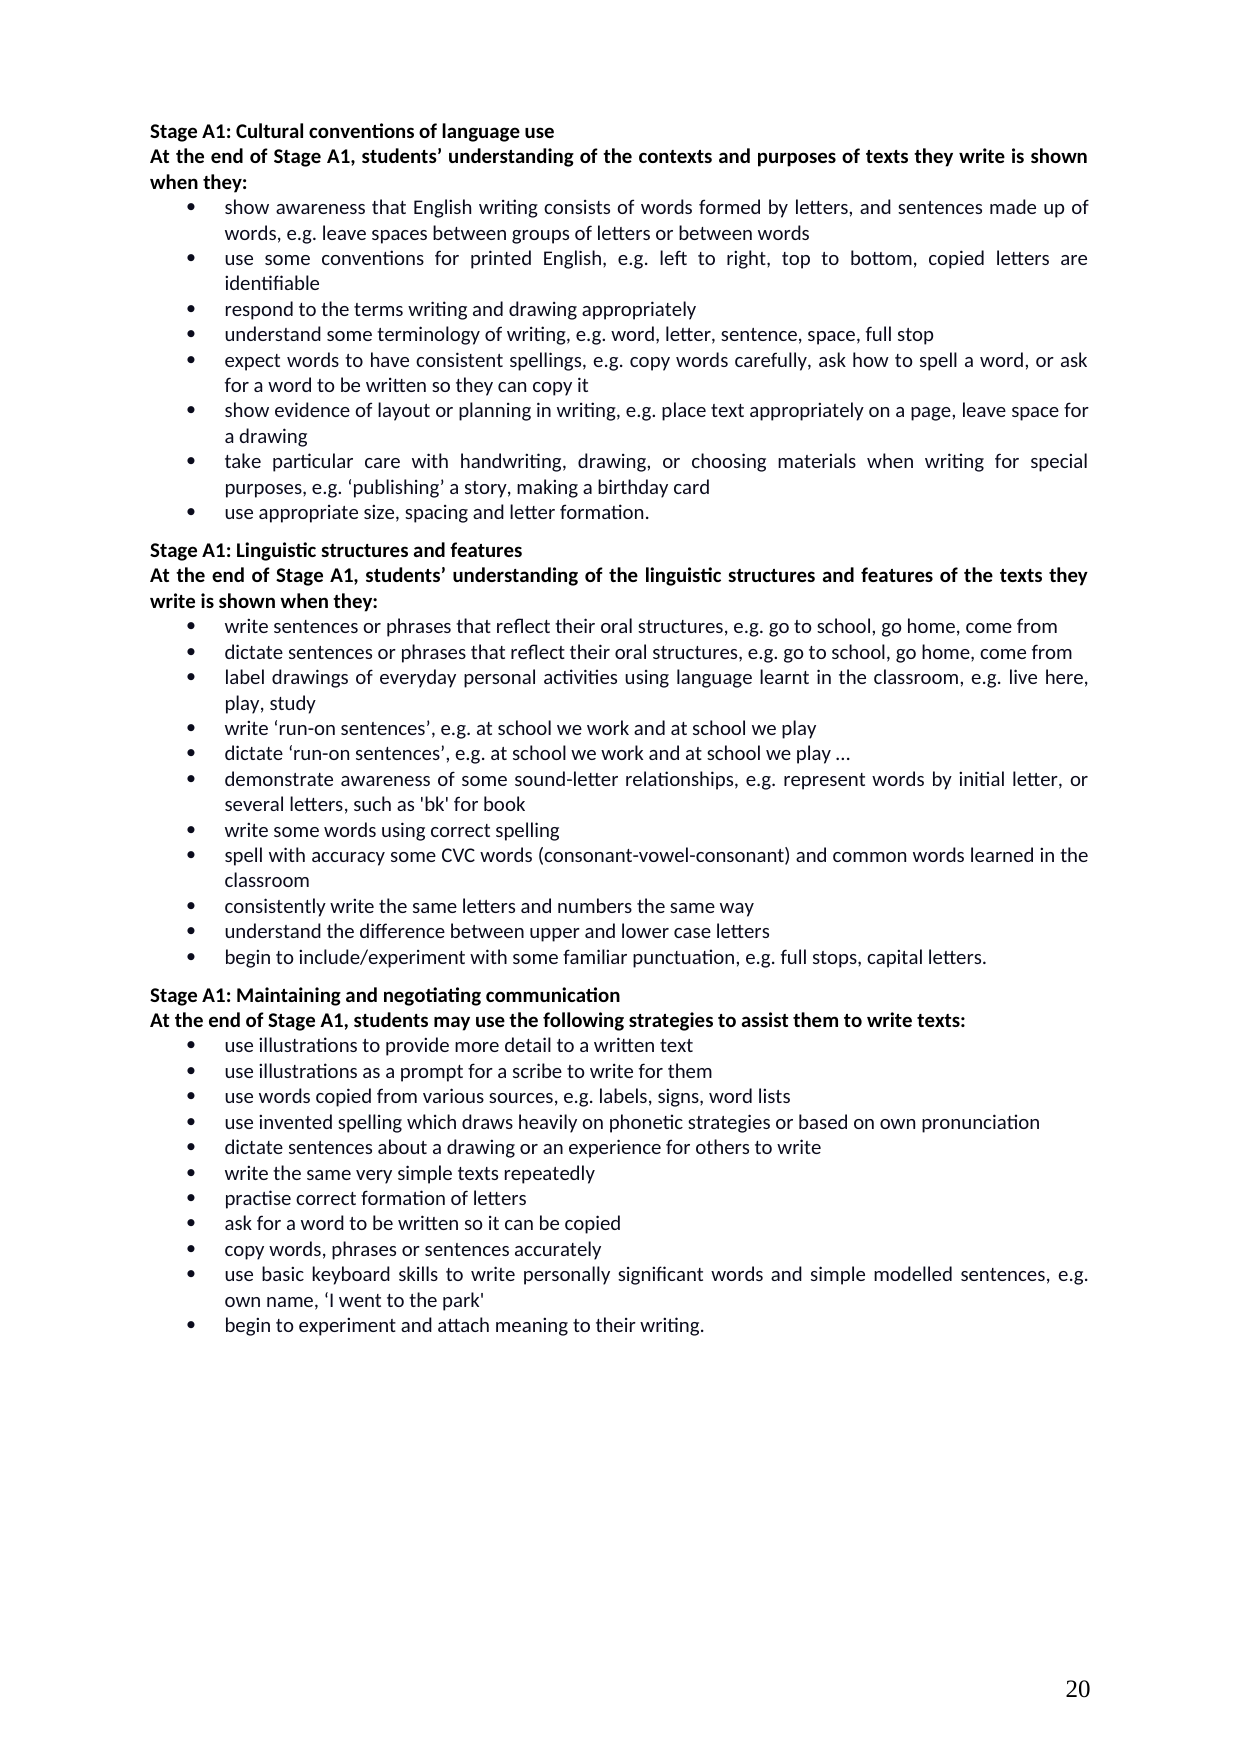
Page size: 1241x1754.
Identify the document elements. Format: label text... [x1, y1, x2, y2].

list begin to include/experiment with some familiar punctuation, e.g. full stops, capital letters. [187, 944, 1090, 969]
list practise correct formation of letters [187, 1185, 1090, 1211]
text Stage A1: Linguistic structures and features [150, 537, 1090, 563]
list use invented spelling which draws heavily on phonetic strategies or based on own pronunciation [187, 1109, 1090, 1134]
list write some words using correct spelling [187, 817, 1090, 842]
list dictate sentences or phrases that reflect their oral structures, e.g. go to school, go home, come from [187, 639, 1090, 664]
list use appropriate size, spacing and letter formation. [187, 499, 1090, 525]
list show awareness that English writing consists of words formed by letters, and sentences made up of words, e.g. leave spaces between groups of letters or between words [187, 194, 1090, 245]
text At the end of Stage A1, students’ understanding of the contexts and purposes of texts they write is shown when they: [150, 143, 1090, 194]
list write ‘run-on sentences’, e.g. at school we work and at school we play [187, 715, 1090, 741]
list spell with accuracy some CVC words (consonant-vowel-consonant) and common words learned in the classroom [187, 842, 1090, 893]
list dictate ‘run-on sentences’, e.g. at school we work and at school we play … [187, 741, 1090, 766]
list respond to the terms writing and drawing appropriately [187, 296, 1090, 321]
list ask for a word to be written so it can be copied [187, 1211, 1090, 1236]
text At the end of Stage A1, students may use the following strategies to assist them to write texts: [150, 1007, 1090, 1033]
list label drawings of everyday personal activities using language learnt in the classroom, e.g. live here, play, study [187, 664, 1090, 715]
list use words copied from various sources, e.g. labels, signs, word lists [187, 1083, 1090, 1109]
list use illustrations as a prompt for a scribe to write for them [187, 1058, 1090, 1083]
list take particular care with handwriting, drawing, or choosing materials when writing for special purposes, e.g. ‘publishing’ a story, making a birthday card [187, 448, 1090, 499]
list expect words to have consistent spellings, e.g. copy words carefully, ask how to spell a word, or ask for a word to be written so they can copy it [187, 347, 1090, 398]
list use basic keyboard skills to write personally significant words and simple modelled sentences, e.g. own name, ‘I went to the park' [187, 1261, 1090, 1312]
list understand the difference between upper and lower case letters [187, 918, 1090, 944]
list copy words, phrases or sentences accurately [187, 1236, 1090, 1261]
list understand some terminology of writing, e.g. word, letter, sentence, space, full stop [187, 321, 1090, 347]
text Stage A1: Cultural conventions of language use [150, 118, 1090, 143]
list demonstrate awareness of some sound-letter relationships, e.g. represent words by initial letter, or several letters, such as 'bk' for book [187, 766, 1090, 817]
list consistently write the same letters and numbers the same way [187, 893, 1090, 918]
list show evidence of layout or planning in writing, e.g. place text appropriately on a page, leave space for a drawing [187, 398, 1090, 448]
list begin to experiment and attach meaning to their writing. [187, 1312, 1090, 1338]
list use illustrations to provide more detail to a written text [187, 1033, 1090, 1058]
list write sentences or phrases that reflect their oral structures, e.g. go to school, go home, come from [187, 613, 1090, 639]
list dictate sentences about a drawing or an experience for others to write [187, 1134, 1090, 1160]
list use some conventions for printed English, e.g. left to right, top to bottom, copied letters are identifiable [187, 245, 1090, 296]
text At the end of Stage A1, students’ understanding of the linguistic structures and features of the texts they write is shown when they: [150, 563, 1090, 613]
text Stage A1: Maintaining and negotiating communication [150, 982, 1090, 1007]
list write the same very simple texts repeatedly [187, 1160, 1090, 1185]
